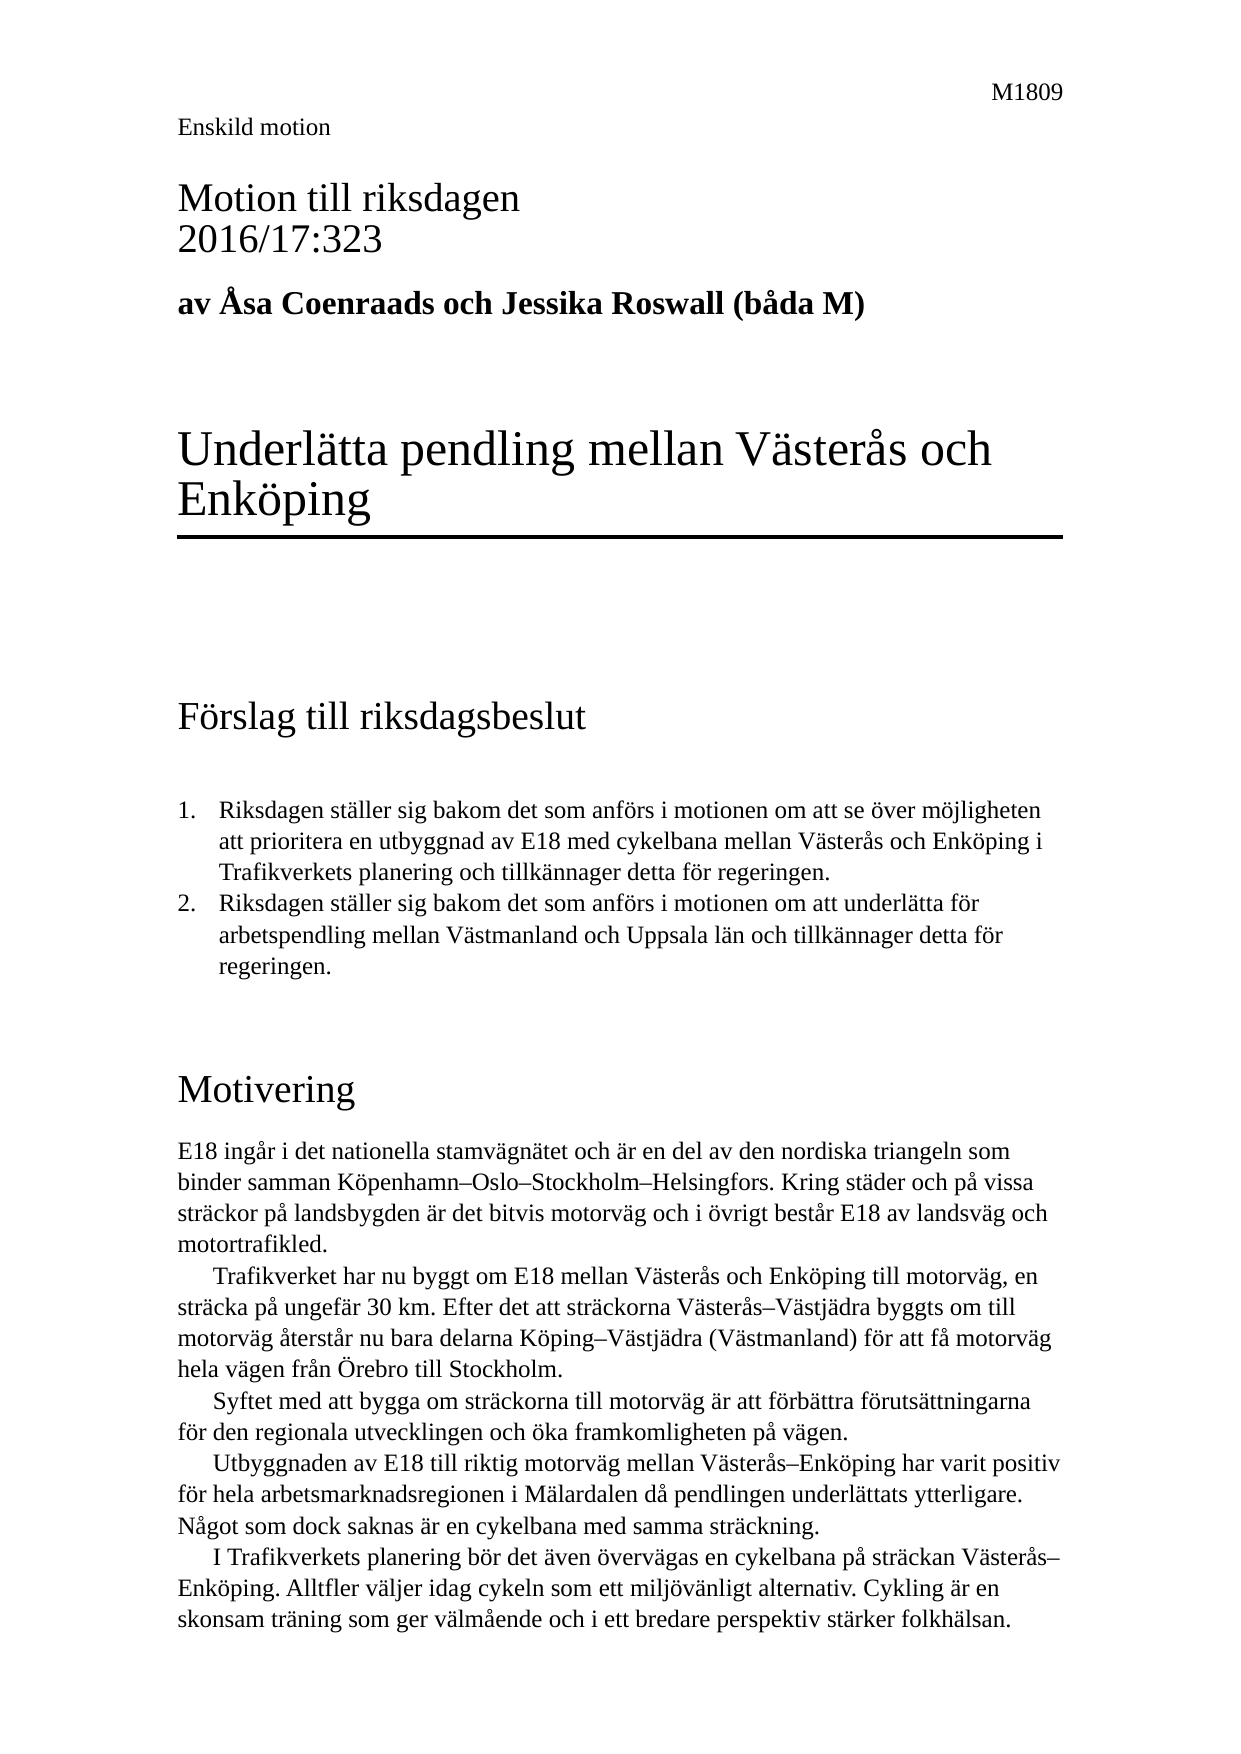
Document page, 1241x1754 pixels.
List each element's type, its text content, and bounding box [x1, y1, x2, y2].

text Utbyggnaden av E18 till riktig motorväg mellan Västerås–Enköping har varit positiv för hela arbetsmarknadsregionen i Mälardalen då pendlingen underlättats ytterligare. Något som dock saknas är en cykelbana med samma sträckning. [177, 1446, 1063, 1539]
text Syftet med att bygga om sträckorna till motorväg är att förbättra förutsättningarna för den regionala utvecklingen och öka framkomligheten på vägen. [177, 1383, 1063, 1446]
subtitle Motivering [177, 1065, 1063, 1111]
text Trafikverket har nu byggt om E18 mellan Västerås och Enköping till motorväg, en sträcka på ungefär 30 km. Efter det att sträckorna Västerås–Västjädra byggts om till motorväg återstår nu bara delarna Köping–Västjädra (Västmanland) för att få motorväg hela vägen från Örebro till Stockholm. [177, 1258, 1063, 1383]
text E18 ingår i det nationella stamvägnätet och är en del av den nordiska triangeln som binder samman Köpenhamn–Oslo–Stockholm–Helsingfors. Kring städer och på vissa sträckor på landsbygden är det bitvis motorväg och i övrigt består E18 av landsväg och motortrafikled. [177, 1133, 1063, 1258]
text I Trafikverkets planering bör det även övervägas en cykelbana på sträckan Västerås–Enköping. Alltfler väljer idag cykeln som ett miljövänligt alternativ. Cykling är en skonsam träning som ger välmående och i ett bredare perspektiv stärker folkhälsan. [177, 1539, 1063, 1633]
